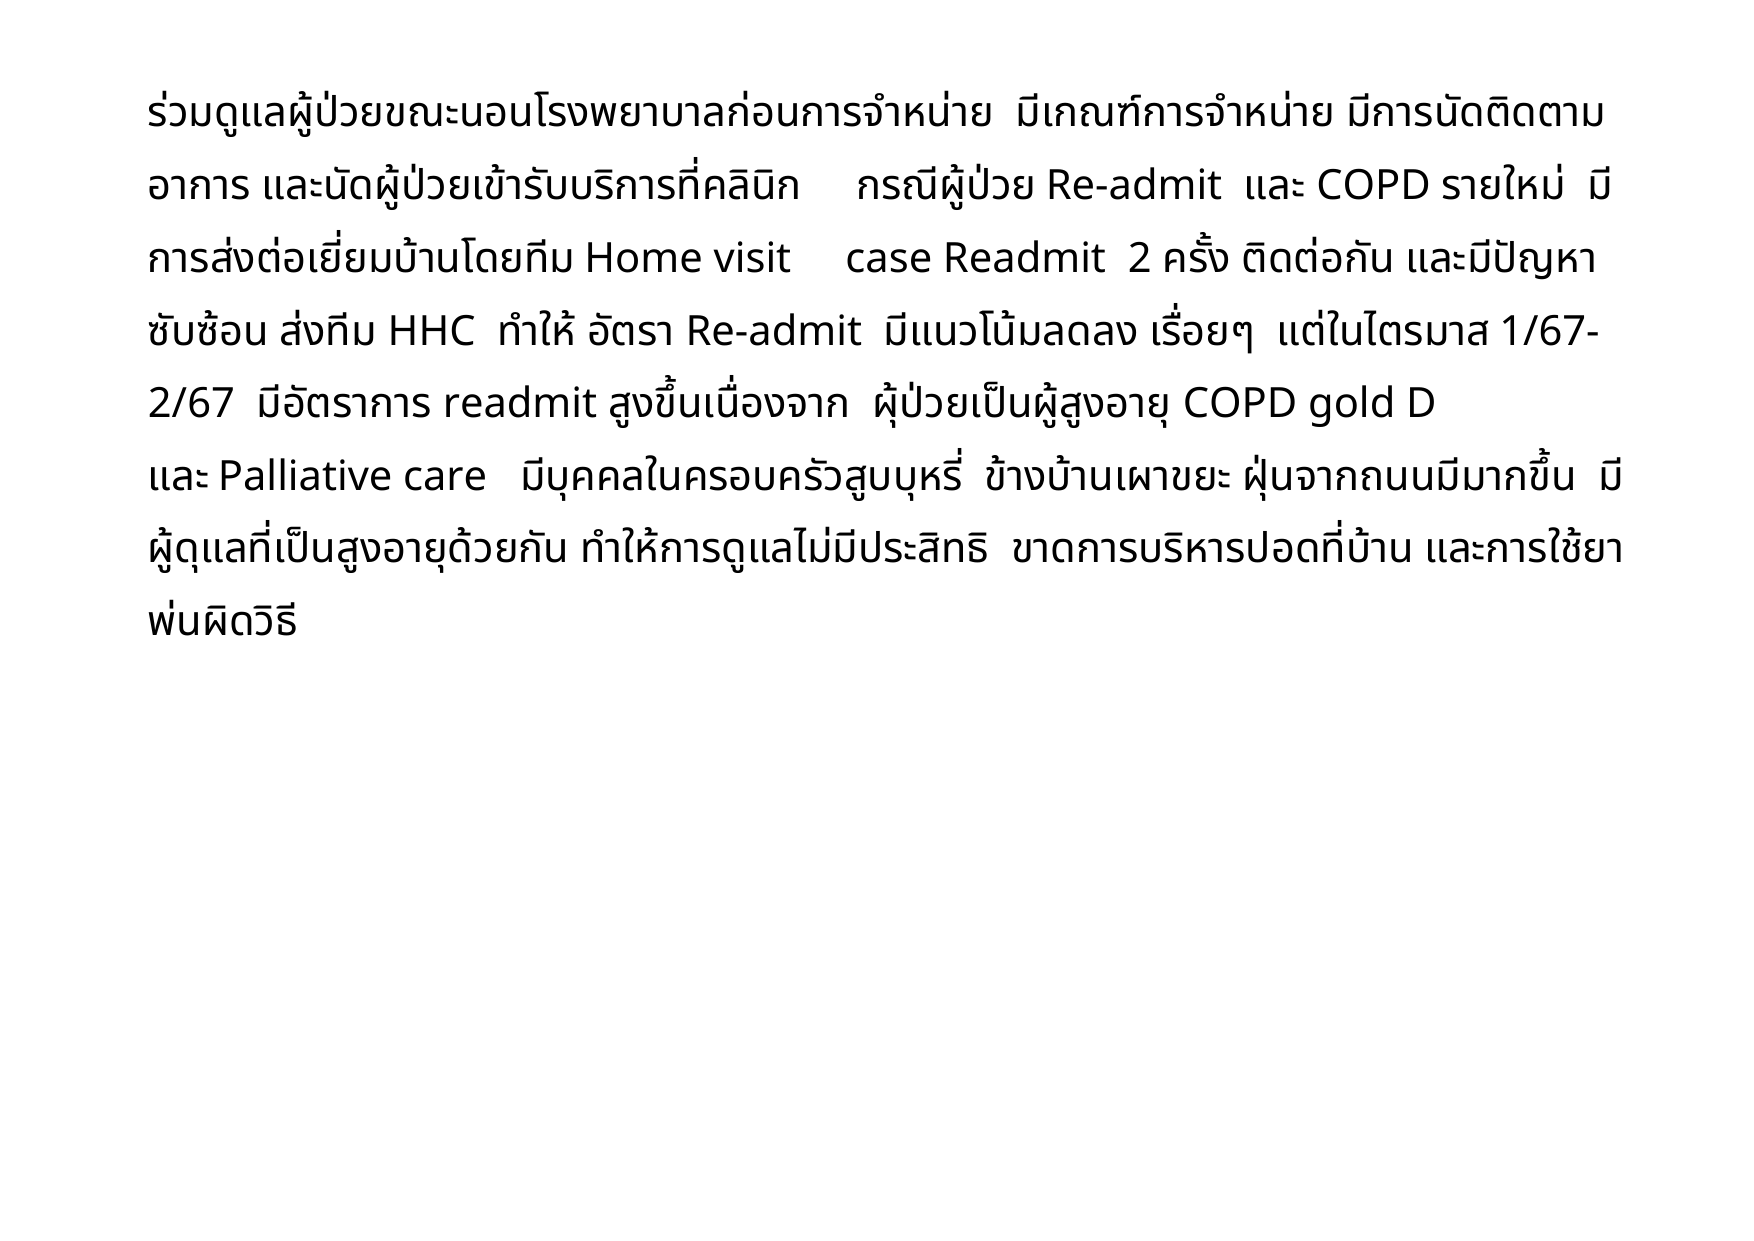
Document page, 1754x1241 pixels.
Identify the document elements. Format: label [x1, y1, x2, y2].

text [148, 83, 1636, 654]
